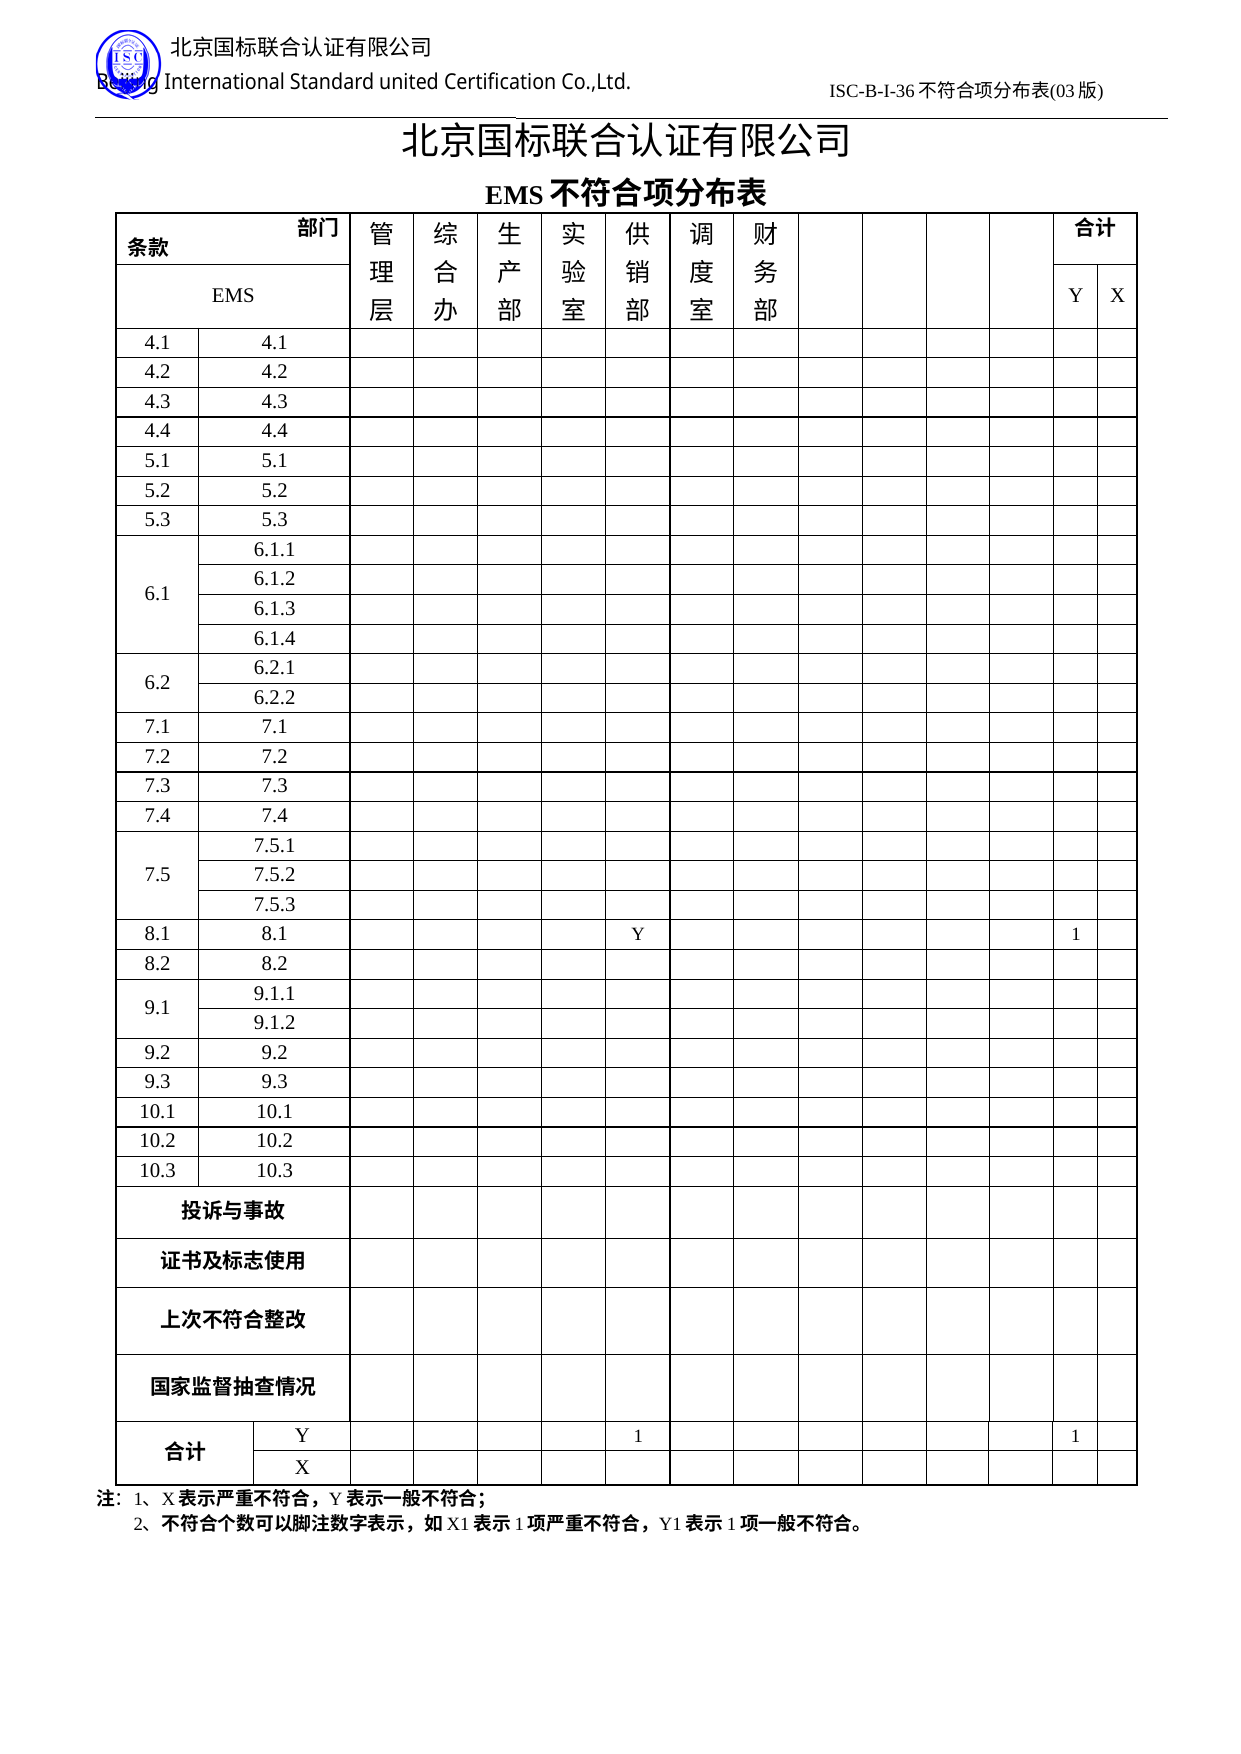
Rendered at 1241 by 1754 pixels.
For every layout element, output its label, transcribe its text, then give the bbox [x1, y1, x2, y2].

table_cell [990, 1009, 1053, 1038]
table_cell [414, 1098, 477, 1126]
table_cell [414, 388, 477, 416]
table_cell [1054, 1355, 1097, 1421]
table_cell 6.1 [117, 536, 198, 653]
table_cell [606, 447, 669, 476]
table_cell 9.3 [117, 1068, 198, 1097]
table_cell [542, 477, 605, 505]
table_cell [1098, 477, 1136, 505]
table_cell [927, 1451, 988, 1484]
table_cell [671, 595, 733, 623]
table_cell [799, 1355, 862, 1421]
table_cell [734, 1068, 798, 1097]
table_cell [414, 832, 477, 860]
table_cell [799, 713, 862, 742]
table_cell [927, 536, 989, 564]
table_cell [927, 1128, 989, 1156]
table_cell 10.1 [199, 1098, 349, 1126]
table_cell [927, 625, 989, 653]
table_cell [414, 1239, 477, 1287]
table_cell [990, 773, 1053, 801]
table_cell 4.2 [199, 358, 349, 387]
table_cell [671, 713, 733, 742]
table_cell [1098, 1239, 1136, 1287]
table_cell [1098, 625, 1136, 653]
table_header 实验室 [542, 214, 605, 328]
table_cell [1054, 861, 1097, 890]
table_cell [606, 1098, 669, 1126]
table_cell 6.1.2 [199, 565, 349, 594]
table_cell [671, 1288, 733, 1354]
table_cell 9.1.2 [199, 1009, 349, 1038]
table_cell [927, 506, 989, 535]
table_cell [734, 1039, 798, 1067]
table_cell [542, 1128, 605, 1156]
table_cell [606, 1288, 669, 1354]
table_cell [734, 743, 798, 771]
table_cell [863, 891, 926, 919]
table_cell [542, 595, 605, 623]
table_cell 国家监督抽查情况 [117, 1355, 349, 1421]
table_cell 5.2 [199, 477, 349, 505]
table_cell [927, 1157, 989, 1186]
table_cell X [1098, 265, 1136, 328]
table_cell [542, 1187, 605, 1237]
table_cell [863, 1157, 926, 1186]
table_cell [1054, 950, 1097, 978]
table_cell [414, 1068, 477, 1097]
table_cell [606, 950, 669, 978]
table_cell 5.1 [117, 447, 198, 476]
table_cell [606, 595, 669, 623]
table_cell 10.3 [117, 1157, 198, 1186]
table_cell [990, 1128, 1053, 1156]
table_cell [734, 506, 798, 535]
table_cell [542, 980, 605, 1008]
table_cell [351, 832, 413, 860]
table_cell [863, 832, 926, 860]
table_cell [1098, 329, 1136, 357]
table_cell [734, 980, 798, 1008]
table_header 合计 [1054, 214, 1136, 264]
table_cell [734, 388, 798, 416]
table_cell [478, 418, 541, 446]
table_cell [1054, 654, 1097, 683]
table_cell [414, 1422, 477, 1450]
table_cell 6.2.2 [199, 684, 349, 712]
table_cell [1054, 1068, 1097, 1097]
table_cell [863, 861, 926, 890]
table_cell [734, 861, 798, 890]
table_cell [1054, 536, 1097, 564]
table_cell [671, 1128, 733, 1156]
table_cell [1098, 743, 1136, 771]
table_cell 4.4 [117, 418, 198, 446]
table_cell [671, 1068, 733, 1097]
table_cell [1054, 713, 1097, 742]
table_cell [990, 1157, 1053, 1186]
table_cell [734, 802, 798, 831]
table_cell [414, 565, 477, 594]
table_cell [734, 684, 798, 712]
table_cell 10.2 [117, 1128, 198, 1156]
table_cell [927, 861, 989, 890]
table_cell [990, 1355, 1053, 1421]
table_cell [1098, 920, 1136, 949]
table_cell [478, 1157, 541, 1186]
table_cell [799, 595, 862, 623]
table_cell [351, 1187, 413, 1237]
table_cell [478, 920, 541, 949]
table_cell [414, 802, 477, 831]
table_cell [1098, 980, 1136, 1008]
table_cell [478, 329, 541, 357]
table_cell [1054, 832, 1097, 860]
table_cell [671, 565, 733, 594]
table_cell [542, 773, 605, 801]
table_cell [671, 980, 733, 1008]
table_cell [1054, 980, 1097, 1008]
table_cell 7.1 [199, 713, 349, 742]
table_cell [606, 565, 669, 594]
table_cell 合计 [117, 1422, 253, 1484]
table_cell [542, 1068, 605, 1097]
table_cell [606, 329, 669, 357]
text 注：1、X表示严重不符合，Y表示一般不符合； [96, 1486, 1157, 1511]
table_cell [1054, 595, 1097, 623]
table_cell [606, 1009, 669, 1038]
table_cell [351, 1239, 413, 1287]
table_cell 证书及标志使用 [117, 1239, 349, 1287]
table_cell [799, 684, 862, 712]
table_cell [1098, 1422, 1136, 1450]
table_cell [927, 832, 989, 860]
table_cell [799, 773, 862, 801]
table_cell [927, 595, 989, 623]
table_cell 9.2 [117, 1039, 198, 1067]
table_cell [351, 625, 413, 653]
table_cell [414, 595, 477, 623]
table_cell 4.3 [117, 388, 198, 416]
table_cell [1054, 743, 1097, 771]
table_cell [927, 802, 989, 831]
table_cell [542, 1451, 605, 1484]
table_cell [542, 802, 605, 831]
table_cell [1098, 1068, 1136, 1097]
table_cell [414, 743, 477, 771]
table_cell [990, 891, 1053, 919]
table_cell [351, 1451, 413, 1484]
table_cell [863, 1009, 926, 1038]
table_cell [351, 1098, 413, 1126]
table_cell [734, 1239, 798, 1287]
table_cell [478, 684, 541, 712]
table_cell [1098, 891, 1136, 919]
table_cell 6.1.1 [199, 536, 349, 564]
table_cell [606, 1039, 669, 1067]
table_cell 8.2 [117, 950, 198, 978]
table_cell [478, 1068, 541, 1097]
table_cell [1098, 1039, 1136, 1067]
table_cell [1054, 358, 1097, 387]
table_cell [927, 891, 989, 919]
table_cell [351, 1355, 413, 1421]
table_cell [799, 1288, 862, 1354]
table_cell 7.5.2 [199, 861, 349, 890]
table_cell [671, 1355, 733, 1421]
table_cell [1098, 595, 1136, 623]
table_cell 9.1 [117, 980, 198, 1038]
table_cell [351, 684, 413, 712]
table_cell [414, 506, 477, 535]
table_cell [414, 477, 477, 505]
table_cell 9.1.1 [199, 980, 349, 1008]
table_cell [990, 1098, 1053, 1126]
table_cell [734, 418, 798, 446]
table_cell [478, 1098, 541, 1126]
table_cell [671, 477, 733, 505]
table_cell 7.4 [117, 802, 198, 831]
table_cell [799, 329, 862, 357]
table_cell [542, 1039, 605, 1067]
table_cell [478, 832, 541, 860]
table_cell [927, 743, 989, 771]
table_cell [478, 1039, 541, 1067]
table_cell [863, 388, 926, 416]
table_cell [351, 329, 413, 357]
table_cell [734, 358, 798, 387]
table_cell 上次不符合整改 [117, 1288, 349, 1354]
table_cell [863, 536, 926, 564]
table_cell [542, 1355, 605, 1421]
table_cell [542, 654, 605, 683]
table_cell 9.2 [199, 1039, 349, 1067]
table_cell 8.2 [199, 950, 349, 978]
table_cell [1098, 684, 1136, 712]
table_cell [351, 950, 413, 978]
table_cell [799, 950, 862, 978]
table_cell [863, 743, 926, 771]
table_cell [414, 1451, 477, 1484]
table_cell [990, 684, 1053, 712]
table_cell [606, 1068, 669, 1097]
table_cell Y [1054, 265, 1097, 328]
table_cell [414, 773, 477, 801]
table_cell [351, 980, 413, 1008]
table_cell [414, 1355, 477, 1421]
table_cell [799, 891, 862, 919]
table_cell [671, 447, 733, 476]
table_cell [927, 1187, 989, 1237]
table_cell [542, 1422, 605, 1450]
table_cell [799, 1187, 862, 1237]
table_cell [863, 920, 926, 949]
table_cell [478, 743, 541, 771]
table_cell [542, 920, 605, 949]
text 北京国标联合认证有限公司 [96, 124, 1157, 162]
table_header 供销部 [606, 214, 669, 328]
table_cell [734, 773, 798, 801]
table_cell [1098, 1009, 1136, 1038]
table_cell 5.2 [117, 477, 198, 505]
table_cell [671, 388, 733, 416]
table_cell [734, 477, 798, 505]
table_cell [799, 1239, 862, 1287]
table_cell [1098, 358, 1136, 387]
table_cell [734, 625, 798, 653]
table_cell [478, 1355, 541, 1421]
table_cell 7.3 [199, 773, 349, 801]
table_cell [478, 1009, 541, 1038]
table_cell [734, 1157, 798, 1186]
text EMS不符合项分布表 [96, 174, 1157, 212]
table_cell [927, 684, 989, 712]
table_cell [799, 1157, 862, 1186]
table_cell [478, 447, 541, 476]
table_cell [414, 536, 477, 564]
table_cell [542, 1098, 605, 1126]
table_cell 10.2 [199, 1128, 349, 1156]
table_cell [606, 684, 669, 712]
table_cell [414, 1187, 477, 1237]
table_cell [990, 1187, 1053, 1237]
table_cell [1054, 802, 1097, 831]
table_cell [863, 802, 926, 831]
table_cell [927, 1068, 989, 1097]
table_cell [1098, 1288, 1136, 1354]
table_cell [990, 358, 1053, 387]
table_cell [734, 447, 798, 476]
table_cell [542, 358, 605, 387]
table_cell [1098, 1355, 1136, 1421]
table_cell [671, 1039, 733, 1067]
table_cell [863, 595, 926, 623]
table_cell [351, 1039, 413, 1067]
table_cell [863, 1098, 926, 1126]
table_cell [1098, 802, 1136, 831]
table_cell [863, 506, 926, 535]
table_cell [863, 684, 926, 712]
table_cell [542, 625, 605, 653]
table_cell [799, 477, 862, 505]
table_cell [1054, 388, 1097, 416]
table_cell [990, 1039, 1053, 1067]
table_cell [1098, 1128, 1136, 1156]
table_cell [478, 536, 541, 564]
table_cell [542, 743, 605, 771]
table_cell [414, 684, 477, 712]
table_cell [1053, 1451, 1097, 1484]
table_cell [799, 388, 862, 416]
table_cell [1098, 1098, 1136, 1126]
table_cell [927, 1009, 989, 1038]
table_cell [863, 1128, 926, 1156]
table_cell [1054, 418, 1097, 446]
table_cell [1054, 565, 1097, 594]
table_cell [990, 447, 1053, 476]
table_cell 投诉与事故 [117, 1187, 349, 1237]
table_cell [1098, 1451, 1136, 1484]
table_cell [414, 358, 477, 387]
table_cell [1098, 565, 1136, 594]
table_cell 4.1 [199, 329, 349, 357]
table_cell [863, 950, 926, 978]
table_cell [671, 802, 733, 831]
table_cell [478, 773, 541, 801]
table_cell [1054, 1128, 1097, 1156]
table_cell 1 [1054, 920, 1097, 949]
table_cell 7.3 [117, 773, 198, 801]
table_cell [606, 536, 669, 564]
table_cell [1054, 1157, 1097, 1186]
table_cell [799, 980, 862, 1008]
table_cell [927, 773, 989, 801]
table_cell [671, 536, 733, 564]
table_cell [734, 1009, 798, 1038]
table_cell [542, 388, 605, 416]
table_cell 1 [1053, 1422, 1097, 1450]
table_cell [1054, 625, 1097, 653]
table_header 部门 条款 [117, 214, 349, 264]
table_cell [351, 713, 413, 742]
table_cell [863, 1068, 926, 1097]
table_cell [542, 1288, 605, 1354]
table_cell [351, 536, 413, 564]
table_cell [734, 1098, 798, 1126]
table_cell [927, 1098, 989, 1126]
table_cell [478, 565, 541, 594]
table_cell [671, 920, 733, 949]
table_cell [351, 802, 413, 831]
table_cell [734, 891, 798, 919]
table_cell [414, 1288, 477, 1354]
table_cell [799, 861, 862, 890]
text 2、不符合个数可以脚注数字表示，如X1表示1项严重不符合，Y1表示1项一般不符合。 [96, 1511, 1157, 1536]
table_cell [1054, 506, 1097, 535]
table_cell 7.5 [117, 832, 198, 919]
table_cell [671, 1239, 733, 1287]
table_cell [414, 1128, 477, 1156]
table_cell [990, 802, 1053, 831]
table_cell [799, 536, 862, 564]
table_cell [990, 477, 1053, 505]
table_cell [671, 1422, 733, 1450]
table_cell 7.4 [199, 802, 349, 831]
table_cell [1054, 1187, 1097, 1237]
table_cell [1054, 1039, 1097, 1067]
table_cell [927, 447, 989, 476]
table_cell [351, 1422, 413, 1450]
table_cell [734, 920, 798, 949]
table_cell [863, 1239, 926, 1287]
table_cell [1054, 1098, 1097, 1126]
table_cell 9.3 [199, 1068, 349, 1097]
table_cell [863, 1451, 926, 1484]
table_cell Y [254, 1422, 350, 1450]
table_cell [542, 506, 605, 535]
table_cell [734, 950, 798, 978]
table_cell [927, 950, 989, 978]
picture [95, 30, 163, 99]
table_cell [1054, 684, 1097, 712]
table_cell [990, 743, 1053, 771]
table_cell [863, 477, 926, 505]
table_cell [606, 388, 669, 416]
table_cell [1098, 447, 1136, 476]
table_cell 7.5.1 [199, 832, 349, 860]
table_cell [927, 358, 989, 387]
table_cell [863, 1422, 926, 1450]
table_cell [478, 950, 541, 978]
table_cell [799, 625, 862, 653]
table_cell 5.1 [199, 447, 349, 476]
table_cell [734, 1355, 798, 1421]
table_cell [671, 861, 733, 890]
table_cell [1054, 891, 1097, 919]
table_cell [671, 743, 733, 771]
table_cell [1054, 773, 1097, 801]
table_cell [863, 713, 926, 742]
table_header 财务部 [734, 214, 798, 328]
table_cell 8.1 [117, 920, 198, 949]
table_cell [351, 1288, 413, 1354]
table_cell [478, 477, 541, 505]
table_cell [606, 358, 669, 387]
table_cell [671, 358, 733, 387]
table_cell 1 [606, 1422, 669, 1450]
table_cell [734, 832, 798, 860]
table_cell [414, 980, 477, 1008]
table_cell [734, 1288, 798, 1354]
table_cell [478, 1187, 541, 1237]
table_header 调度室 [671, 214, 733, 328]
table_cell [606, 743, 669, 771]
table_cell [478, 891, 541, 919]
table_cell 7.2 [117, 743, 198, 771]
table_cell [799, 802, 862, 831]
table_cell [989, 1422, 1052, 1450]
table_cell [863, 358, 926, 387]
table_cell [989, 1451, 1052, 1484]
table_cell [671, 891, 733, 919]
table_cell [1054, 477, 1097, 505]
table_cell [671, 1187, 733, 1237]
table_cell [606, 832, 669, 860]
table_cell [351, 773, 413, 801]
table_cell [1098, 773, 1136, 801]
table_cell [414, 1009, 477, 1038]
table_cell [351, 358, 413, 387]
table_cell [799, 920, 862, 949]
table_cell [990, 920, 1053, 949]
table_cell [478, 595, 541, 623]
table_cell [927, 565, 989, 594]
table_cell [863, 1039, 926, 1067]
table_cell [990, 1288, 1053, 1354]
table_cell [1098, 713, 1136, 742]
table_cell [414, 625, 477, 653]
table_cell [927, 980, 989, 1008]
table_cell [927, 654, 989, 683]
table_cell [351, 418, 413, 446]
table_cell [478, 358, 541, 387]
table_cell [414, 920, 477, 949]
table_cell [351, 1009, 413, 1038]
table_cell [1098, 654, 1136, 683]
table_cell [734, 713, 798, 742]
table_cell [351, 595, 413, 623]
table_cell [927, 477, 989, 505]
table_cell [799, 418, 862, 446]
table_cell [799, 1451, 862, 1484]
table_cell [799, 1098, 862, 1126]
table_cell [478, 980, 541, 1008]
table_cell [1098, 506, 1136, 535]
table_cell [606, 1239, 669, 1287]
table_cell [990, 388, 1053, 416]
table_cell [351, 920, 413, 949]
table_cell 10.1 [117, 1098, 198, 1126]
table_cell [734, 565, 798, 594]
table_cell 6.2 [117, 654, 198, 712]
table_cell [606, 1128, 669, 1156]
table_cell [414, 950, 477, 978]
table_header [927, 214, 989, 328]
table_cell [863, 1187, 926, 1237]
table_cell Y [606, 920, 669, 949]
table_cell [1054, 447, 1097, 476]
table_cell [606, 477, 669, 505]
table_cell [671, 950, 733, 978]
table_cell [671, 773, 733, 801]
table_cell [734, 654, 798, 683]
table_cell [799, 1009, 862, 1038]
table_cell [606, 1187, 669, 1237]
table_cell [542, 1157, 605, 1186]
table_cell [478, 1422, 541, 1450]
table_cell [927, 388, 989, 416]
table_cell [351, 388, 413, 416]
table_cell [990, 625, 1053, 653]
table_cell [990, 861, 1053, 890]
table_cell [478, 1288, 541, 1354]
table_cell [1054, 329, 1097, 357]
table_cell [478, 861, 541, 890]
table_header 生产部 [478, 214, 541, 328]
table_cell [478, 506, 541, 535]
table_cell [990, 565, 1053, 594]
table_cell [542, 861, 605, 890]
table_cell [351, 447, 413, 476]
table_cell [799, 1128, 862, 1156]
table_cell [799, 358, 862, 387]
table_cell [863, 447, 926, 476]
table_cell [542, 1009, 605, 1038]
table_cell 4.3 [199, 388, 349, 416]
table_cell [414, 891, 477, 919]
table_cell [927, 329, 989, 357]
table_cell [927, 713, 989, 742]
table_cell [863, 418, 926, 446]
table_cell [671, 418, 733, 446]
table_cell [542, 1239, 605, 1287]
table_cell 5.3 [117, 506, 198, 535]
table_cell [863, 565, 926, 594]
table_cell [478, 802, 541, 831]
table_cell [863, 329, 926, 357]
table_cell 6.2.1 [199, 654, 349, 683]
table_cell [671, 684, 733, 712]
table_cell 5.3 [199, 506, 349, 535]
table_cell [414, 329, 477, 357]
table_header [990, 214, 1053, 328]
table_cell [606, 980, 669, 1008]
table_cell [671, 1098, 733, 1126]
table_cell [542, 418, 605, 446]
table_cell [927, 1288, 989, 1354]
table_cell [1098, 950, 1136, 978]
table_cell [606, 1157, 669, 1186]
table_cell 7.1 [117, 713, 198, 742]
table_cell [414, 1157, 477, 1186]
table_cell [863, 1355, 926, 1421]
table_cell [927, 1239, 989, 1287]
table_cell [671, 329, 733, 357]
table_cell [927, 920, 989, 949]
table_cell [478, 1451, 541, 1484]
table_cell [414, 861, 477, 890]
table_cell [606, 802, 669, 831]
table_cell 7.5.3 [199, 891, 349, 919]
table_cell [542, 565, 605, 594]
table_cell [542, 447, 605, 476]
table_cell [990, 832, 1053, 860]
table_cell [351, 654, 413, 683]
table_cell [671, 1009, 733, 1038]
table_cell [990, 1068, 1053, 1097]
table_cell [606, 506, 669, 535]
table_cell [799, 447, 862, 476]
table_header 管理层 [351, 214, 413, 328]
table_cell [990, 506, 1053, 535]
table_cell [1098, 1157, 1136, 1186]
table_cell [799, 743, 862, 771]
table_cell [606, 418, 669, 446]
table_cell [1054, 1009, 1097, 1038]
table_cell [863, 1288, 926, 1354]
table_cell [1054, 1288, 1097, 1354]
table_cell 4.2 [117, 358, 198, 387]
table_cell [734, 536, 798, 564]
table_cell [606, 1451, 669, 1484]
table_cell 7.2 [199, 743, 349, 771]
table_cell [799, 506, 862, 535]
table_cell [1098, 418, 1136, 446]
table_cell [671, 625, 733, 653]
table_cell [734, 1128, 798, 1156]
table_cell [990, 595, 1053, 623]
table_cell [478, 1239, 541, 1287]
table_header [863, 214, 926, 328]
table_cell 6.1.4 [199, 625, 349, 653]
table_cell 6.1.3 [199, 595, 349, 623]
table_cell [542, 832, 605, 860]
table_cell [606, 625, 669, 653]
table_cell [799, 565, 862, 594]
table_cell [927, 1422, 988, 1450]
table_cell [351, 1157, 413, 1186]
table_cell [542, 329, 605, 357]
table_cell [734, 1451, 798, 1484]
table_cell [606, 1355, 669, 1421]
table_cell [478, 713, 541, 742]
table_cell [990, 1239, 1053, 1287]
table_cell [542, 891, 605, 919]
table_cell [671, 654, 733, 683]
table_cell [799, 832, 862, 860]
table_cell X [254, 1451, 350, 1484]
table_cell [351, 477, 413, 505]
table_cell [1098, 832, 1136, 860]
table_cell [478, 654, 541, 683]
table_cell [671, 832, 733, 860]
table_cell [671, 1157, 733, 1186]
table_cell [351, 891, 413, 919]
table_cell EMS [117, 265, 349, 328]
table_cell [351, 506, 413, 535]
table_cell [414, 654, 477, 683]
table_cell [734, 595, 798, 623]
table_cell [1098, 861, 1136, 890]
table_cell [1098, 388, 1136, 416]
table_cell 10.3 [199, 1157, 349, 1186]
table_cell [542, 536, 605, 564]
table_cell [478, 388, 541, 416]
table_cell [927, 1355, 989, 1421]
table_cell [606, 861, 669, 890]
table_cell [351, 861, 413, 890]
table_cell [606, 773, 669, 801]
table_cell [414, 447, 477, 476]
table_cell [542, 713, 605, 742]
table_cell [990, 536, 1053, 564]
table_cell [351, 565, 413, 594]
table_cell [606, 654, 669, 683]
table_header 综合办 [414, 214, 477, 328]
table_cell [990, 980, 1053, 1008]
table_cell [351, 1068, 413, 1097]
table_cell [734, 1422, 798, 1450]
table_cell 4.4 [199, 418, 349, 446]
table_cell [351, 1128, 413, 1156]
table_cell [606, 891, 669, 919]
table_cell [1054, 1239, 1097, 1287]
table_cell [478, 1128, 541, 1156]
table_cell [799, 654, 862, 683]
table_cell [606, 713, 669, 742]
table_cell [863, 980, 926, 1008]
table_cell [863, 773, 926, 801]
table_cell [414, 713, 477, 742]
table_cell [990, 713, 1053, 742]
table_cell [990, 654, 1053, 683]
table_cell 4.1 [117, 329, 198, 357]
table_cell [542, 950, 605, 978]
table_cell [1098, 1187, 1136, 1237]
table_cell [990, 950, 1053, 978]
table_cell [799, 1068, 862, 1097]
table_cell [927, 418, 989, 446]
table_cell [414, 418, 477, 446]
table_cell [351, 743, 413, 771]
table_cell [863, 625, 926, 653]
table_cell [734, 1187, 798, 1237]
table_cell [1098, 536, 1136, 564]
table_cell [671, 506, 733, 535]
table_cell [927, 1039, 989, 1067]
table_cell [990, 418, 1053, 446]
table_cell [478, 625, 541, 653]
table_cell [734, 329, 798, 357]
table_cell [799, 1422, 862, 1450]
table_cell [799, 1039, 862, 1067]
table_cell [671, 1451, 733, 1484]
table_header [799, 214, 862, 328]
table_cell [414, 1039, 477, 1067]
table_cell [542, 684, 605, 712]
table_cell [863, 654, 926, 683]
table_cell [990, 329, 1053, 357]
table_cell 8.1 [199, 920, 349, 949]
